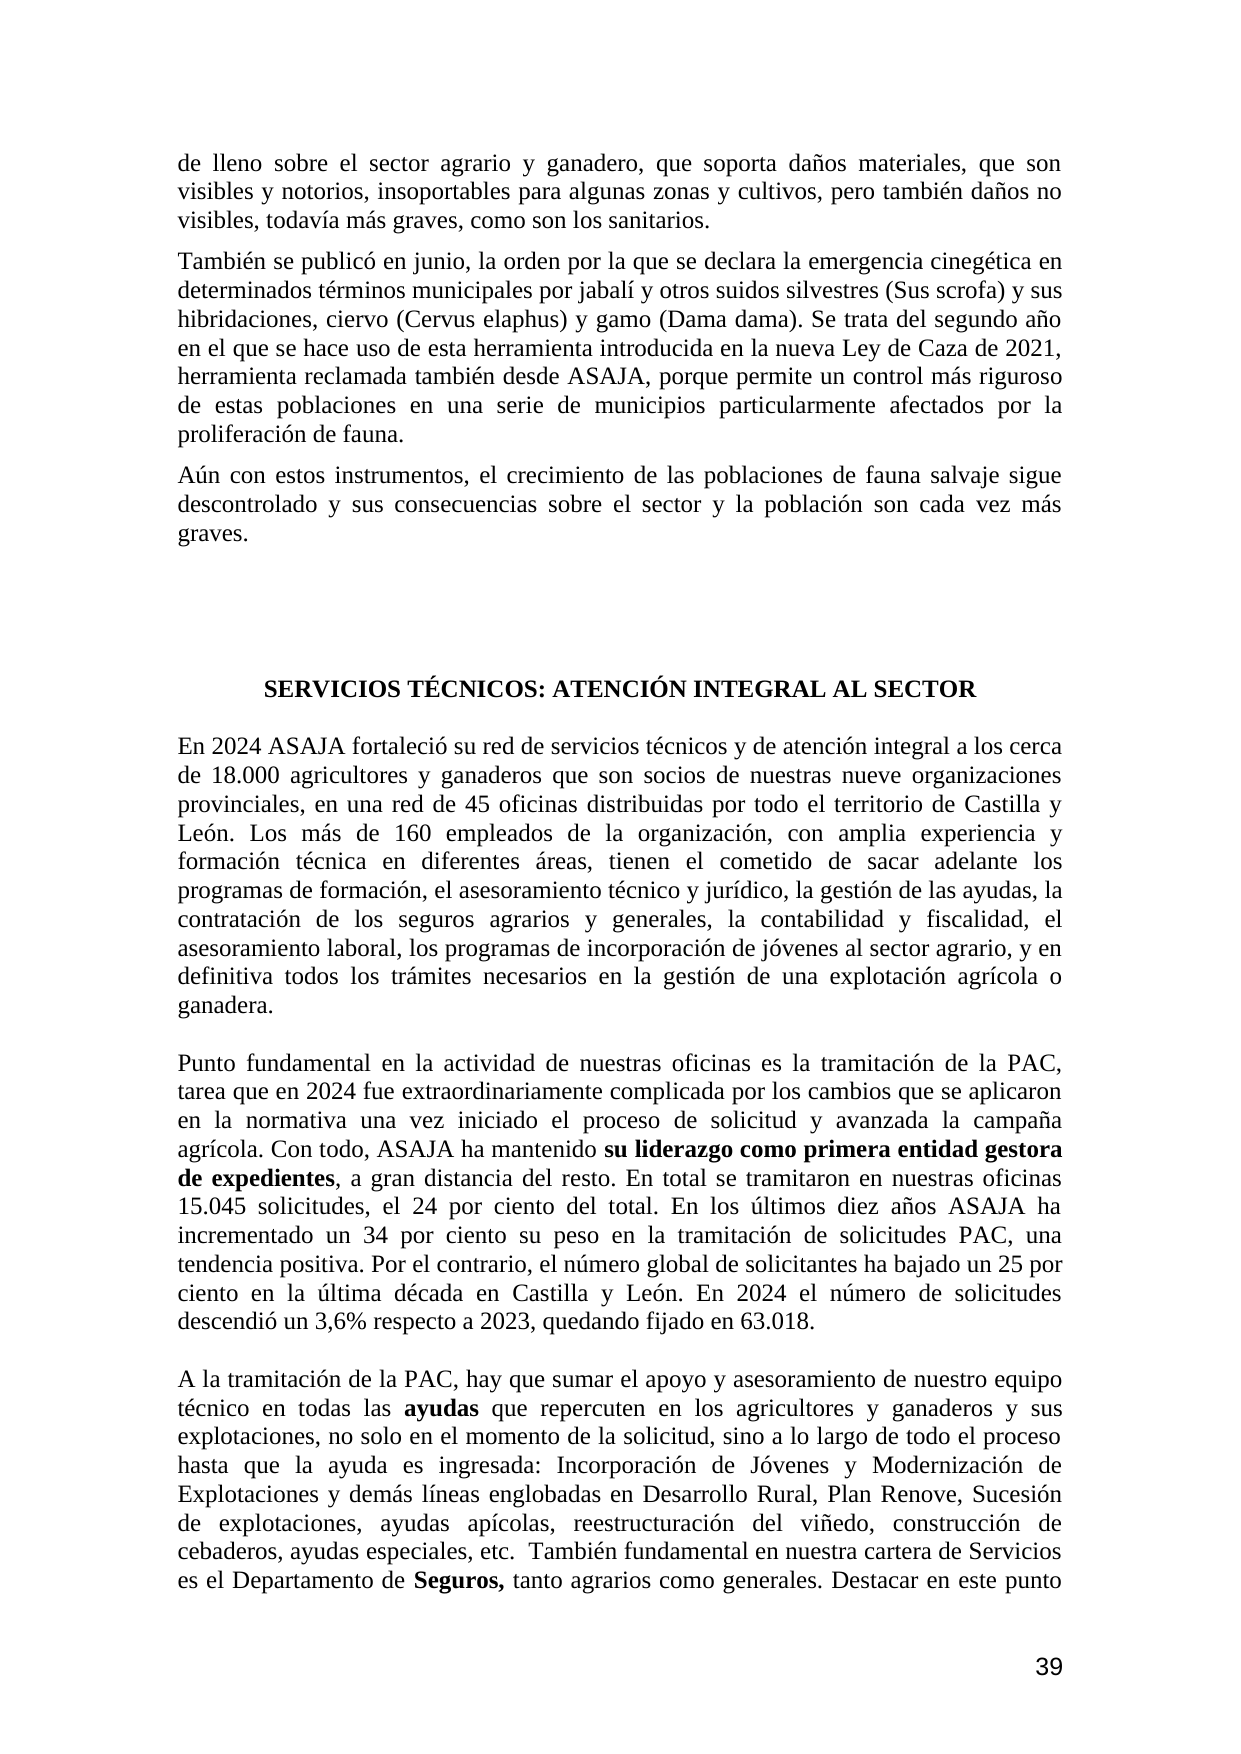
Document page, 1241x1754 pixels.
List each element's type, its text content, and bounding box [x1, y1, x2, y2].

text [177, 1364, 1063, 1594]
text Aún con estos instrumentos, el crecimiento de las poblaciones de fauna salvaje sigue descontrolado y sus consecuencias sobre el sector y la población son cada vez más graves. [177, 460, 1063, 546]
text También se publicó en junio, la orden por la que se declara la emergencia cinegética en determinados términos municipales por jabalí y otros suidos silvestres (Sus scrofa) y sus hibridaciones, ciervo (Cervus elaphus) y gamo (Dama dama). Se trata del segundo año en el que se hace uso de esta herramienta introducida en la nueva Ley de Caza de 2021, herramienta reclamada también desde ASAJA, porque permite un control más riguroso de estas poblaciones en una serie de municipios particularmente afectados por la proliferación de fauna. [177, 246, 1063, 448]
text SERVICIOS TÉCNICOS: ATENCIÓN INTEGRAL AL SECTOR [177, 674, 1063, 703]
text Punto fundamental en la actividad de nuestras oficinas es la tramitación de la PAC, tarea que en 2024 fue extraordinariamente complicada por los cambios que se aplicaron en la normativa una vez iniciado el proceso de solicitud y avanzada la campaña agrícola. Con todo, ASAJA ha mantenido su liderazgo como primera entidad gestora de expedientes, a gran distancia del resto. En total se tramitaron en nuestras oficinas 15.045 solicitudes, el 24 por ciento del total. En los últimos diez años ASAJA ha incrementado un 34 por ciento su peso en la tramitación de solicitudes PAC, una tendencia positiva. Por el contrario, el número global de solicitantes ha bajado un 25 por ciento en la última década en Castilla y León. En 2024 el número de solicitudes descendió un 3,6% respecto a 2023, quedando fijado en 63.018. [177, 1048, 1063, 1335]
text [177, 148, 1063, 234]
text En 2024 ASAJA fortaleció su red de servicios técnicos y de atención integral a los cerca de 18.000 agricultores y ganaderos que son socios de nuestras nueve organizaciones provinciales, en una red de 45 oficinas distribuidas por todo el territorio de Castilla y León. Los más de 160 empleados de la organización, con amplia experiencia y formación técnica en diferentes áreas, tienen el cometido de sacar adelante los programas de formación, el asesoramiento técnico y jurídico, la gestión de las ayudas, la contratación de los seguros agrarios y generales, la contabilidad y fiscalidad, el asesoramiento laboral, los programas de incorporación de jóvenes al sector agrario, y en definitiva todos los trámites necesarios en la gestión de una explotación agrícola o ganadera. [177, 731, 1063, 1019]
